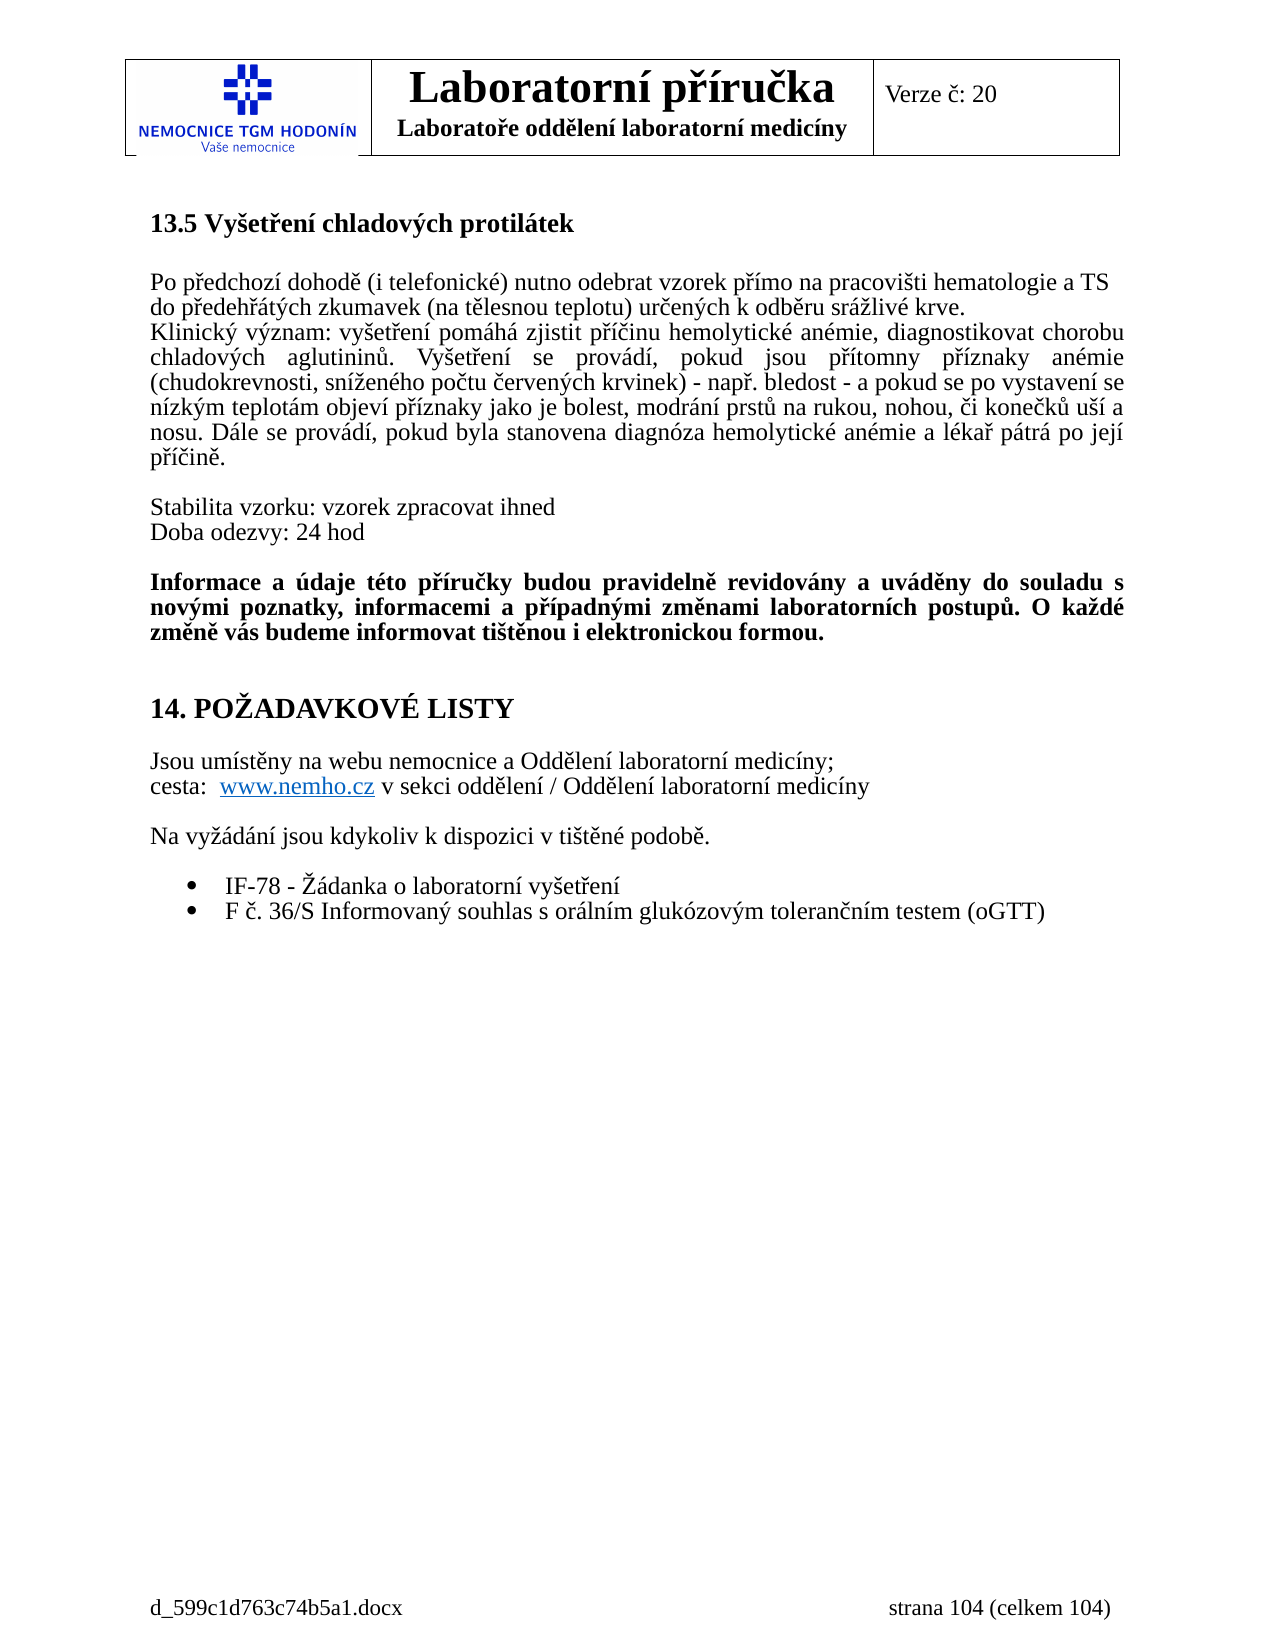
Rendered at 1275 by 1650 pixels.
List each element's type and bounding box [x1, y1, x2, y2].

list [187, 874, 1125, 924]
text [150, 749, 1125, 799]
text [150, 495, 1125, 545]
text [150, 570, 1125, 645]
picture [136, 60, 359, 156]
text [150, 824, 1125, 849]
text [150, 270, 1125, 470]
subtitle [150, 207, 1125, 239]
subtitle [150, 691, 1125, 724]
